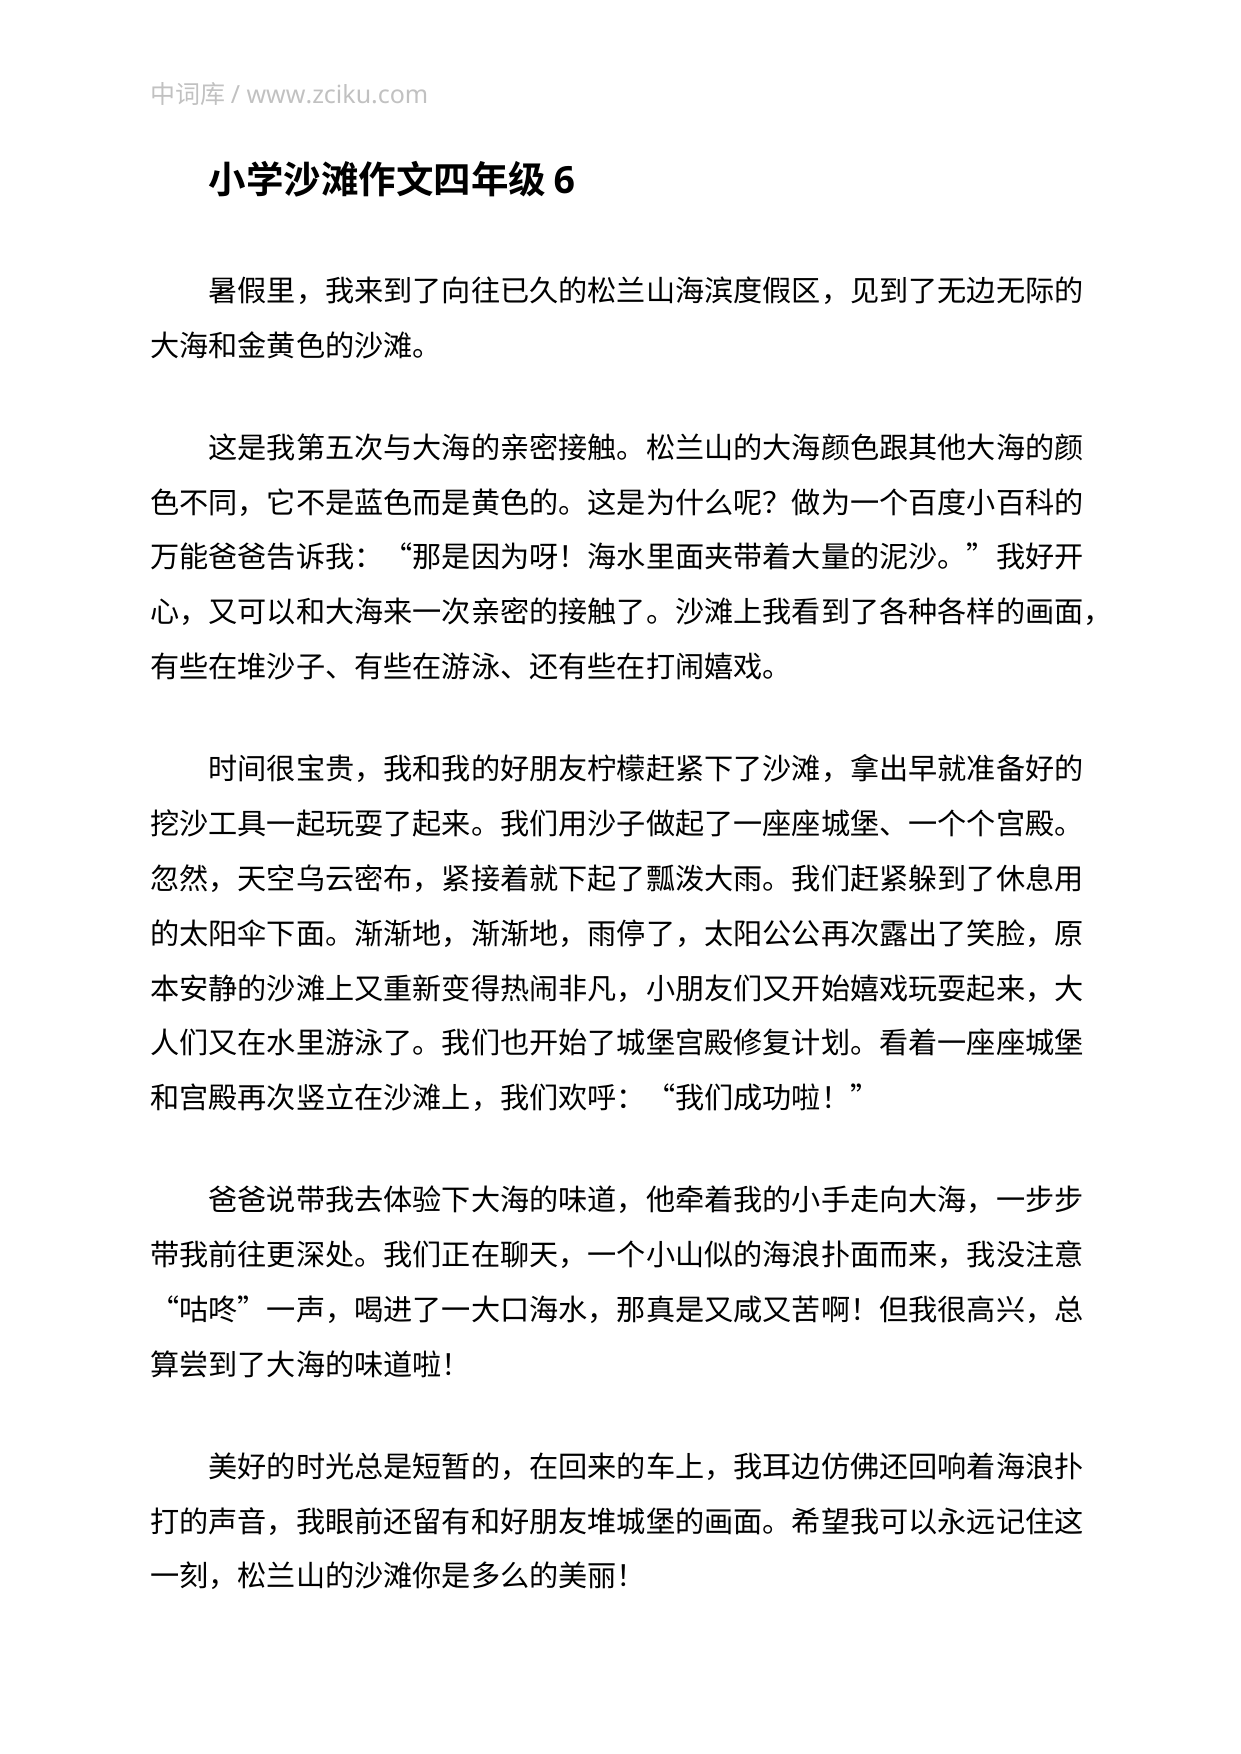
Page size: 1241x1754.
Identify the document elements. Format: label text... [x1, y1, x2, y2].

text 这是我第五次与大海的亲密接触。松兰山的大海颜色跟其他大海的颜色不同，它不是蓝色而是黄色的。这是为什么呢？做为一个百度小百科的万能爸爸告诉我：“那是因为呀！海水里面夹带着大量的泥沙。”我好开心，又可以和大海来一次亲密的接触了。沙滩上我看到了各种各样的画面，有些在堆沙子、有些在游泳、还有些在打闹嬉戏。 [150, 424, 1090, 686]
text 时间很宝贵，我和我的好朋友柠檬赶紧下了沙滩，拿出早就准备好的挖沙工具一起玩耍了起来。我们用沙子做起了一座座城堡、一个个宫殿。忽然，天空乌云密布，紧接着就下起了瓢泼大雨。我们赶紧躲到了休息用的太阳伞下面。渐渐地，渐渐地，雨停了，太阳公公再次露出了笑脸，原本安静的沙滩上又重新变得热闹非凡，小朋友们又开始嬉戏玩耍起来，大人们又在水里游泳了。我们也开始了城堡宫殿修复计划。看着一座座城堡和宫殿再次竖立在沙滩上，我们欢呼：“我们成功啦！” [150, 746, 1090, 1117]
text 美好的时光总是短暂的，在回来的车上，我耳边仿佛还回响着海浪扑打的声音，我眼前还留有和好朋友堆城堡的画面。希望我可以永远记住这一刻，松兰山的沙滩你是多么的美丽！ [150, 1443, 1090, 1595]
text 小学沙滩作文四年级6 [150, 150, 1090, 204]
text 爸爸说带我去体验下大海的味道，他牵着我的小手走向大海，一步步带我前往更深处。我们正在聊天，一个小山似的海浪扑面而来，我没注意“咕咚”一声，喝进了一大口海水，那真是又咸又苦啊！但我很高兴，总算尝到了大海的味道啦！ [150, 1177, 1090, 1384]
text 暑假里，我来到了向往已久的松兰山海滨度假区，见到了无边无际的大海和金黄色的沙滩。 [150, 268, 1090, 365]
